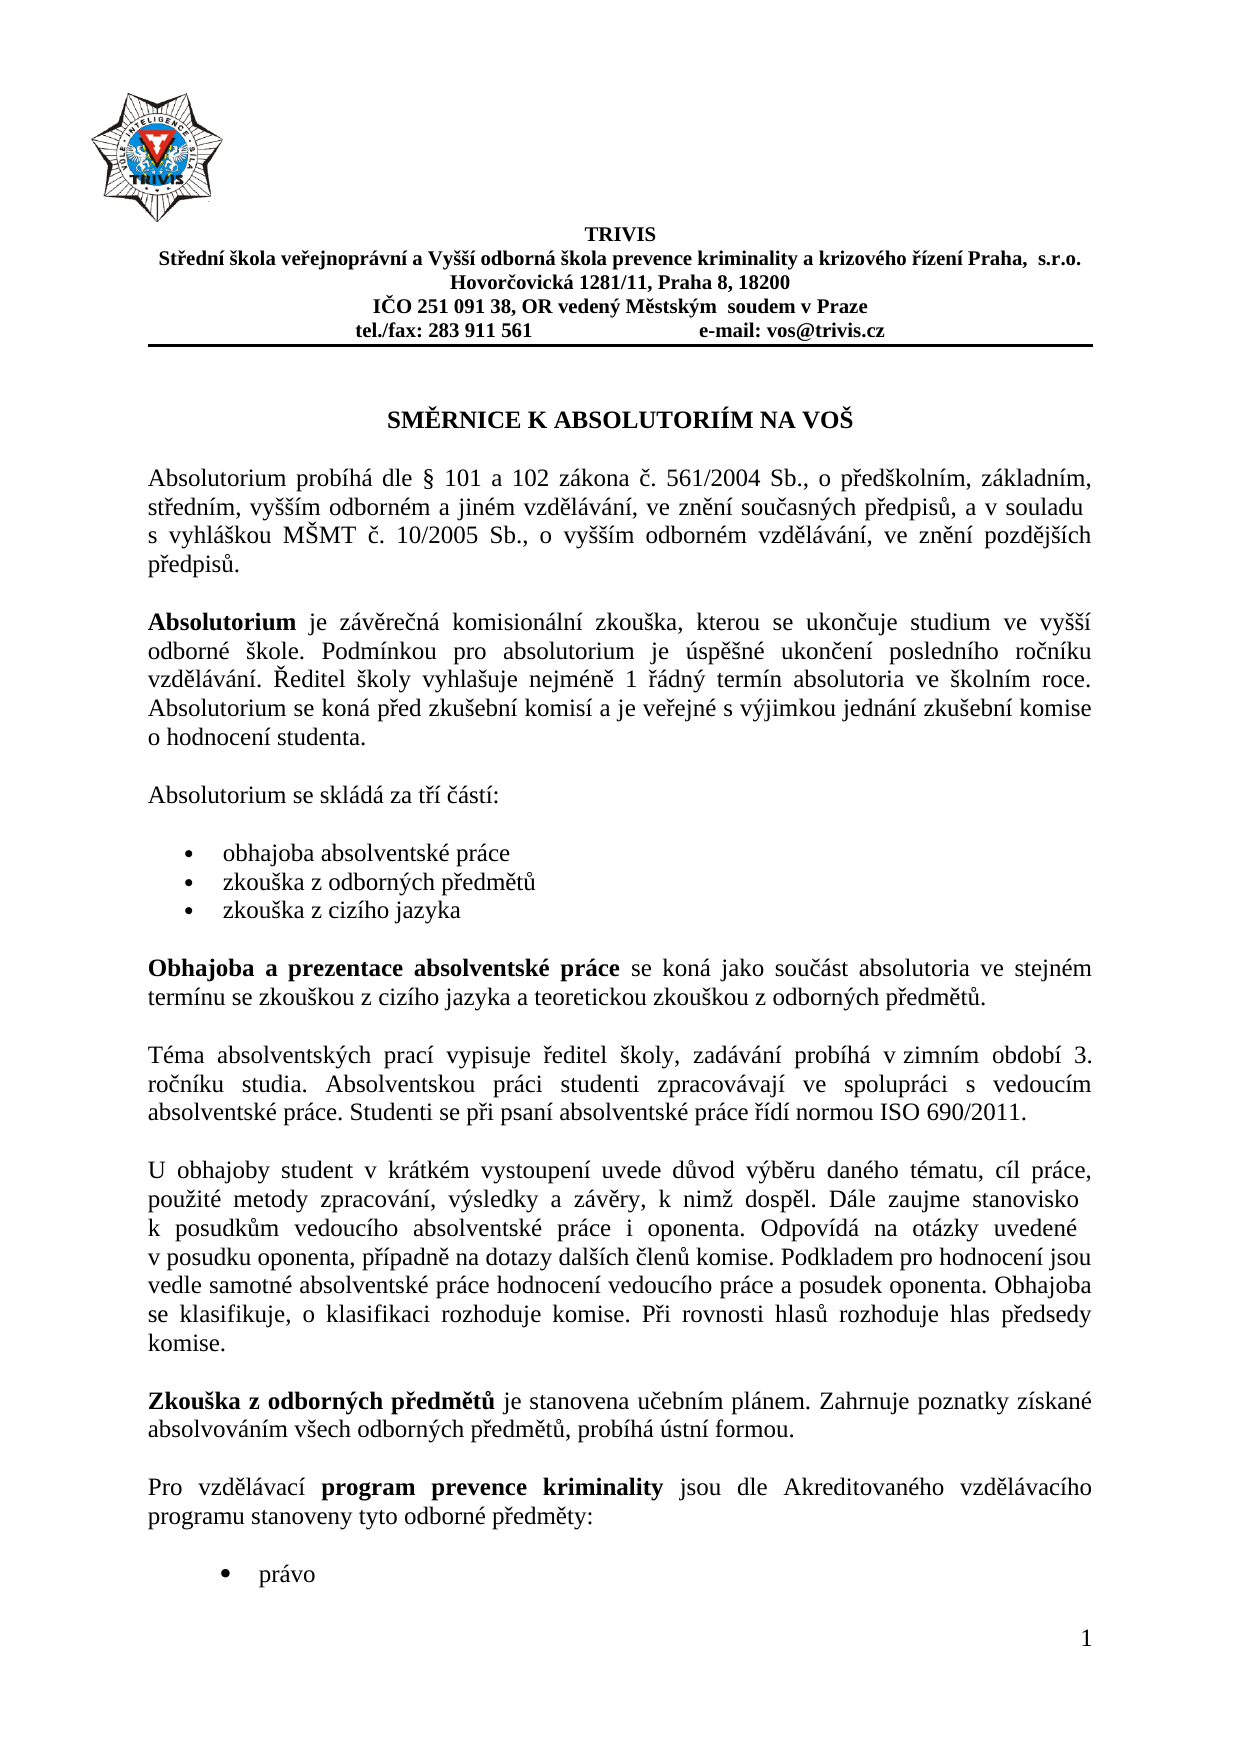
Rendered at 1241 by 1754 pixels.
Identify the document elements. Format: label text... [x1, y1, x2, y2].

text Směrnice k absolutoriím na VOŠ [148, 405, 1093, 434]
text Téma absolventských prací vypisuje ředitel školy, zadávání probíhá v zimním období 3. ročníku studia. Absolventskou práci studenti zpracovávají ve spolupráci s vedoucím absolventské práce. Studenti se při psaní absolventské práce řídí normou ISO 690/2011. [148, 1040, 1093, 1126]
list obhajoba absolventské práce [185, 838, 1093, 867]
text Absolutorium se skládá za tří částí: [148, 780, 1093, 809]
text Absolutorium je závěrečná komisionální zkouška, kterou se ukončuje studium ve vyšší odborné škole. Podmínkou pro absolutorium je úspěšné ukončení posledního ročníku vzdělávání. Ředitel školy vyhlašuje nejméně 1 řádný termín absolutoria ve školním roce. Absolutorium se koná před zkušební komisí a je veřejné s výjimkou jednání zkušební komise o hodnocení studenta. [148, 607, 1093, 751]
text Pro vzdělávací program prevence kriminality jsou dle Akreditovaného vzdělávacího programu stanoveny tyto odborné předměty: [148, 1472, 1093, 1530]
text IČO 251 091 38, OR vedený Městským soudem v Praze [148, 294, 1093, 318]
list právo [221, 1559, 1093, 1588]
text Střední škola veřejnoprávní a Vyšší odborná škola prevence kriminality a krizového řízení Praha, s.r.o. Hovorčovická 1281/11, Praha 8, 18200 [148, 246, 1093, 294]
list zkouška z odborných předmětů [185, 867, 1093, 895]
picture [91, 93, 223, 222]
text U obhajoby student v krátkém vystoupení uvede důvod výběru daného tématu, cíl práce, použité metody zpracování, výsledky a závěry, k nimž dospěl. Dále zaujme stanovisko k posudkům vedoucího absolventské práce i oponenta. Odpovídá na otázky uvedené v posudku oponenta, případně na dotazy dalších členů komise. Podkladem pro hodnocení jsou vedle samotné absolventské práce hodnocení vedoucího práce a posudek oponenta. Obhajoba se klasifikuje, o klasifikaci rozhoduje komise. Při rovnosti hlasů rozhoduje hlas předsedy komise. [148, 1155, 1093, 1357]
text Zkouška z odborných předmětů je stanovena učebním plánem. Zahrnuje poznatky získané absolvováním všech odborných předmětů, probíhá ústní formou. [148, 1386, 1093, 1443]
text Absolutorium probíhá dle § 101 a 102 zákona č. 561/2004 Sb., o předškolním, základním, středním, vyšším odborném a jiném vzdělávání, ve znění současných předpisů, a v souladu s vyhláškou MŠMT č. 10/2005 Sb., o vyšším odborném vzdělávání, ve znění pozdějších předpisů. [148, 463, 1093, 578]
text TRIVIS [148, 148, 1093, 246]
text Obhajoba a prezentace absolventské práce se koná jako součást absolutoria ve stejném termínu se zkouškou z cizího jazyka a teoretickou zkouškou z odborných předmětů. [148, 953, 1093, 1011]
text tel./fax: 283 911 561 e-mail: vos@trivis.cz [148, 318, 1093, 344]
list zkouška z cizího jazyka [185, 895, 1093, 924]
